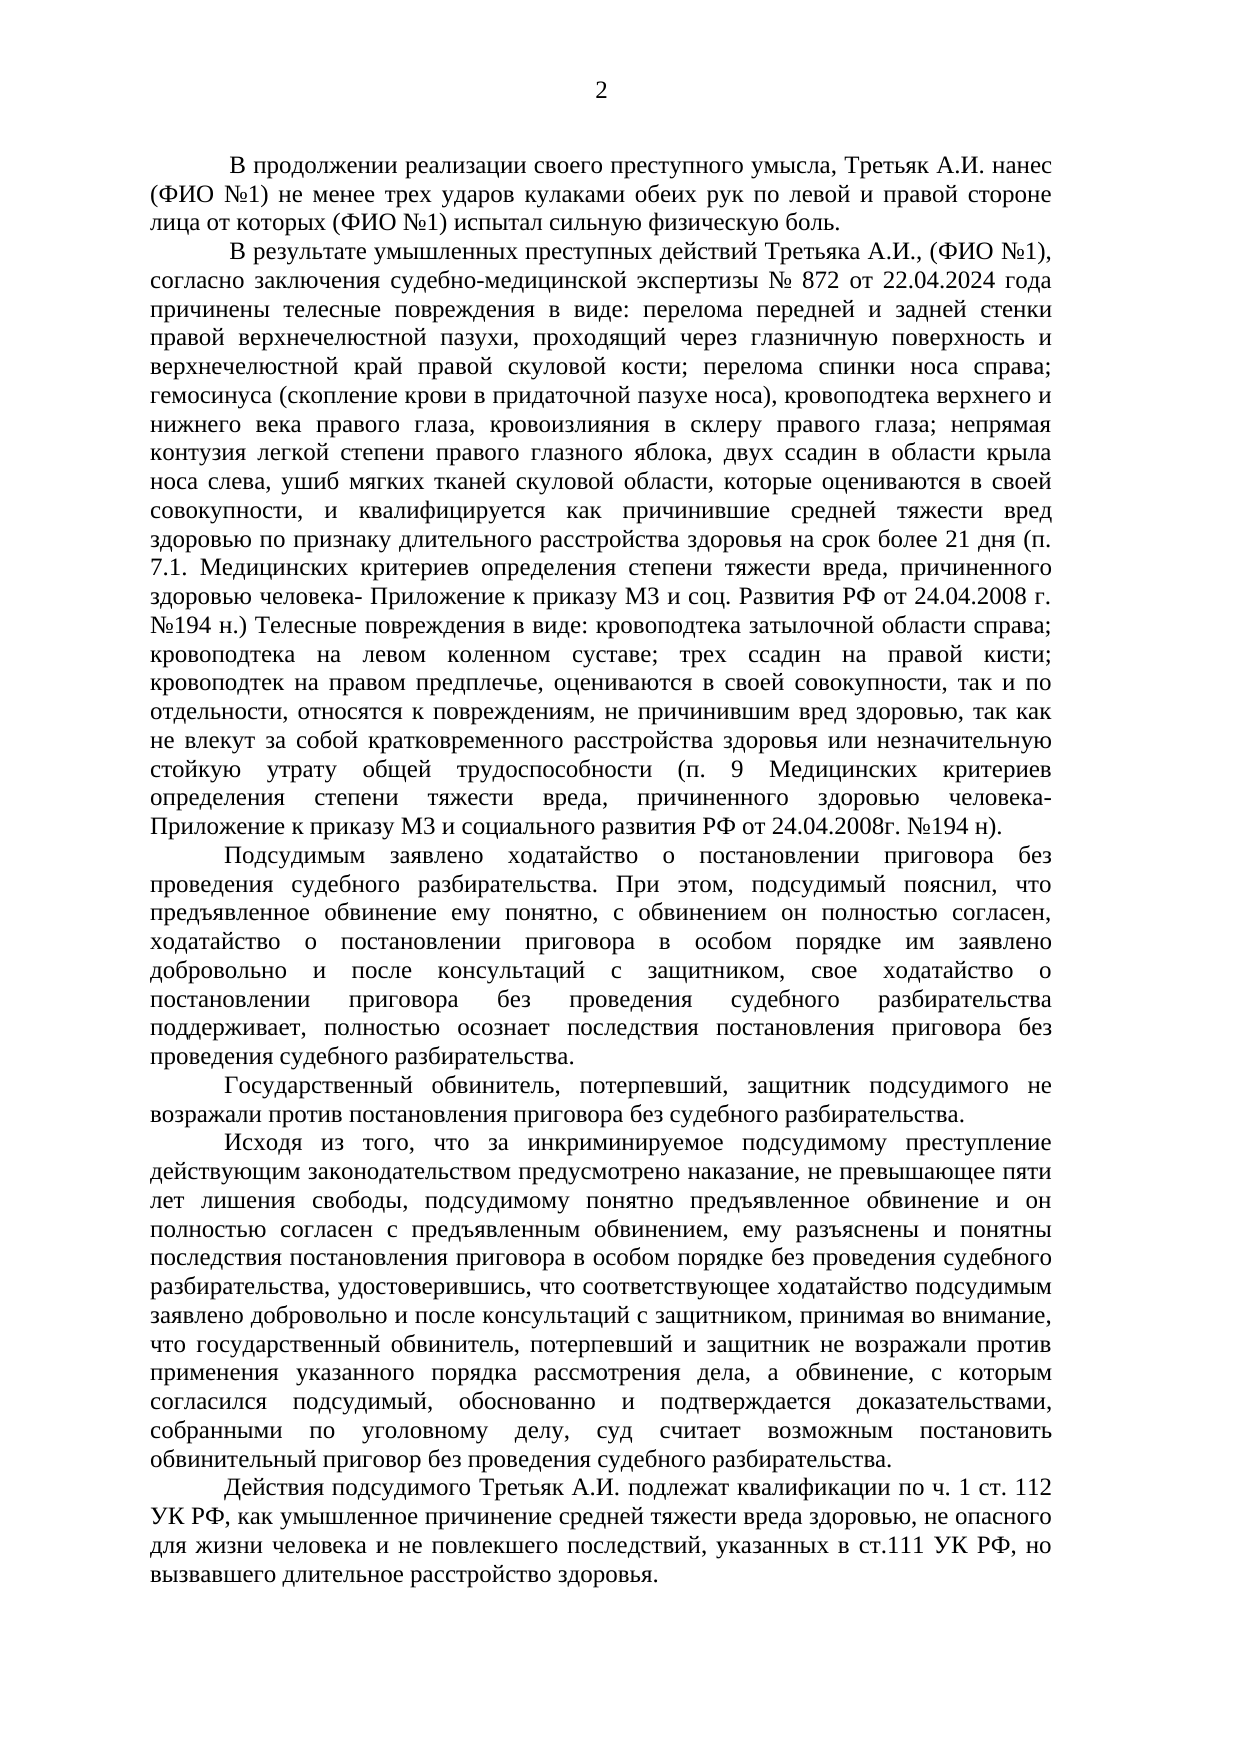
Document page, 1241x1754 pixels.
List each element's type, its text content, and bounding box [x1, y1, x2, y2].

text Исходя из того, что за инкриминируемое подсудимому преступление действующим законодательством предусмотрено наказание, не превышающее пяти лет лишения свободы, подсудимому понятно предъявленное обвинение и он полностью согласен с предъявленным обвинением, ему разъяснены и понятны последствия постановления приговора в особом порядке без проведения судебного разбирательства, удостоверившись, что соответствующее ходатайство подсудимым заявлено добровольно и после консультаций с защитником, принимая во внимание, что государственный обвинитель, потерпевший и защитник не возражали против применения указанного порядка рассмотрения дела, а обвинение, с которым согласился подсудимый, обоснованно и подтверждается доказательствами, собранными по уголовному делу, суд считает возможным постановить обвинительный приговор без проведения судебного разбирательства. [150, 1127, 1053, 1472]
text Подсудимым заявлено ходатайство о постановлении приговора без проведения судебного разбирательства. При этом, подсудимый пояснил, что предъявленное обвинение ему понятно, с обвинением он полностью согласен, ходатайство о постановлении приговора в особом порядке им заявлено добровольно и после консультаций с защитником, свое ходатайство о постановлении приговора без проведения судебного разбирательства поддерживает, полностью осознает последствия постановления приговора без проведения судебного разбирательства. [150, 840, 1053, 1070]
text Государственный обвинитель, потерпевший, защитник подсудимого не возражали против постановления приговора без судебного разбирательства. [150, 1070, 1053, 1127]
text В результате умышленных преступных действий Третьяка А.И., (ФИО №1), согласно заключения судебно-медицинской экспертизы № 872 от 22.04.2024 года причинены телесные повреждения в виде: перелома передней и задней стенки правой верхнечелюстной пазухи, проходящий через глазничную поверхность и верхнечелюстной край правой скуловой кости; перелома спинки носа справа; гемосинуса (скопление крови в придаточной пазухе носа), кровоподтека верхнего и нижнего века правого глаза, кровоизлияния в склеру правого глаза; непрямая контузия легкой степени правого глазного яблока, двух ссадин в области крыла носа слева, ушиб мягких тканей скуловой области, которые оцениваются в своей совокупности, и квалифицируется как причинившие средней тяжести вред здоровью по признаку длительного расстройства здоровья на срок более 21 дня (п. 7.1. Медицинских критериев определения степени тяжести вреда, причиненного здоровью человека- Приложение к приказу М3 и соц. Развития РФ от 24.04.2008 г. №194 н.) Телесные повреждения в виде: кровоподтека затылочной области справа; кровоподтека на левом коленном суставе; трех ссадин на правой кисти; кровоподтек на правом предплечье, оцениваются в своей совокупности, так и по отдельности, относятся к повреждениям, не причинившим вред здоровью, так как не влекут за собой кратковременного расстройства здоровья или незначительную стойкую утрату общей трудоспособности (п. 9 Медицинских критериев определения степени тяжести вреда, причиненного здоровью человека- Приложение к приказу М3 и социального развития РФ от 24.04.2008г. №194 н). [150, 236, 1053, 840]
text Действия подсудимого Третьяк А.И. подлежат квалификации по ч. 1 ст. 112 УК РФ, как умышленное причинение средней тяжести вреда здоровью, не опасного для жизни человека и не повлекшего последствий, указанных в ст.111 УК РФ, но вызвавшего длительное расстройство здоровья. [150, 1472, 1053, 1587]
text В продолжении реализации своего преступного умысла, Третьяк А.И. нанес (ФИО №1) не менее трех ударов кулаками обеих рук по левой и правой стороне лица от которых (ФИО №1) испытал сильную физическую боль. [150, 150, 1053, 236]
